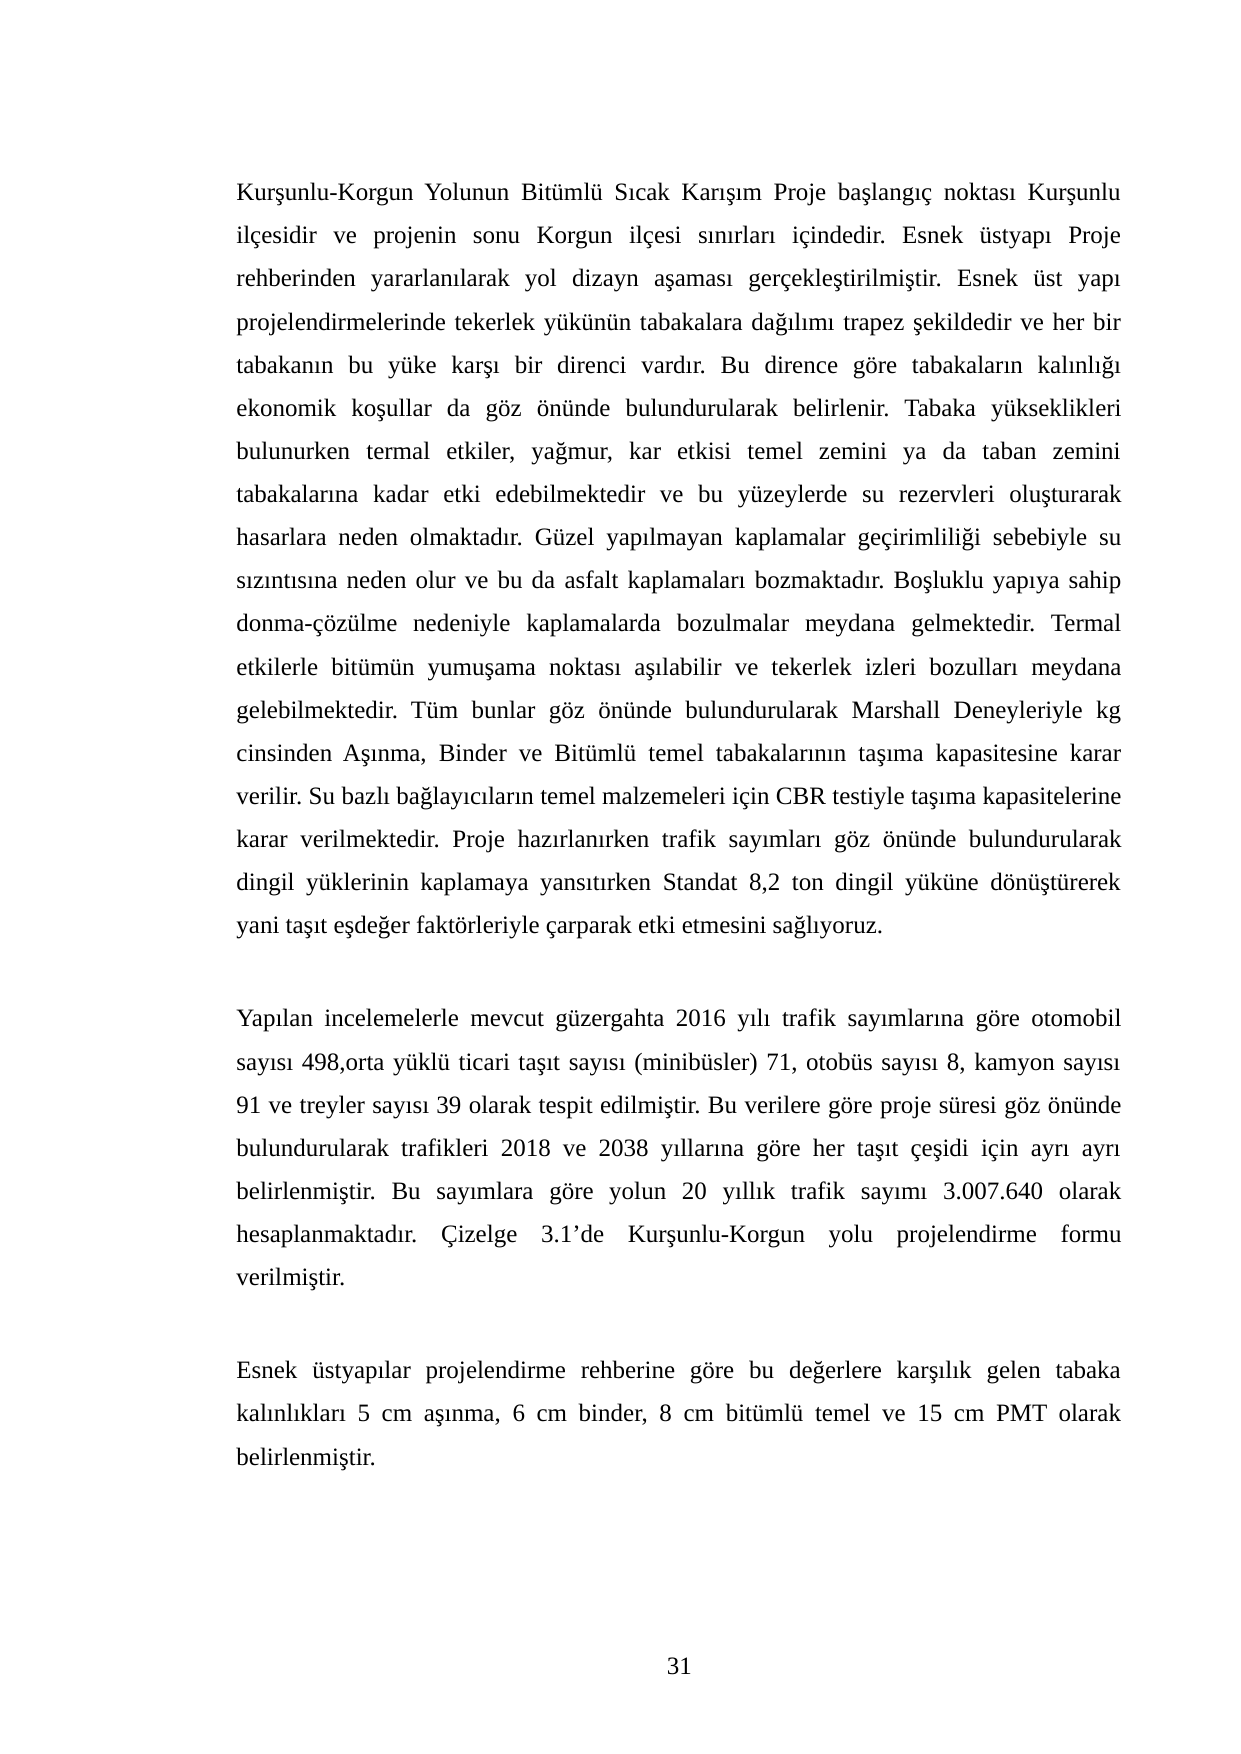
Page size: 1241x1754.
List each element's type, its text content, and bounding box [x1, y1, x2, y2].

text Kurşunlu-Korgun Yolunun Bitümlü Sıcak Karışım Proje başlangıç noktası Kurşunlu ilçesidir ve projenin sonu Korgun ilçesi sınırları içindedir. Esnek üstyapı Proje rehberinden yararlanılarak yol dizayn aşaması gerçekleştirilmiştir. Esnek üst yapı projelendirmelerinde tekerlek yükünün tabakalara dağılımı trapez şekildedir ve her bir tabakanın bu yüke karşı bir direnci vardır. Bu dirence göre tabakaların kalınlığı ekonomik koşullar da göz önünde bulundurularak belirlenir. Tabaka yükseklikleri bulunurken termal etkiler, yağmur, kar etkisi temel zemini ya da taban zemini tabakalarına kadar etki edebilmektedir ve bu yüzeylerde su rezervleri oluşturarak hasarlara neden olmaktadır. Güzel yapılmayan kaplamalar geçirimliliği sebebiyle su sızıntısına neden olur ve bu da asfalt kaplamaları bozmaktadır. Boşluklu yapıya sahip donma-çözülme nedeniyle kaplamalarda bozulmalar meydana gelmektedir. Termal etkilerle bitümün yumuşama noktası aşılabilir ve tekerlek izleri bozulları meydana gelebilmektedir. Tüm bunlar göz önünde bulundurularak Marshall Deneyleriyle kg cinsinden Aşınma, Binder ve Bitümlü temel tabakalarının taşıma kapasitesine karar verilir. Su bazlı bağlayıcıların temel malzemeleri için CBR testiyle taşıma kapasitelerine karar verilmektedir. Proje hazırlanırken trafik sayımları göz önünde bulundurularak dingil yüklerinin kaplamaya yansıtırken Standat 8,2 ton dingil yüküne dönüştürerek yani taşıt eşdeğer faktörleriyle çarparak etki etmesini sağlıyoruz. [236, 177, 1122, 939]
text Esnek üstyapılar projelendirme rehberine göre bu değerlere karşılık gelen tabaka kalınlıkları 5 cm aşınma, 6 cm binder, 8 cm bitümlü temel ve 15 cm PMT olarak belirlenmiştir. [236, 1355, 1122, 1470]
text Yapılan incelemelerle mevcut güzergahta 2016 yılı trafik sayımlarına göre otomobil sayısı 498,orta yüklü ticari taşıt sayısı (minibüsler) 71, otobüs sayısı 8, kamyon sayısı 91 ve treyler sayısı 39 olarak tespit edilmiştir. Bu verilere göre proje süresi göz önünde bulundurularak trafikleri 2018 ve 2038 yıllarına göre her taşıt çeşidi için ayrı ayrı belirlenmiştir. Bu sayımlara göre yolun 20 yıllık trafik sayımı 3.007.640 olarak hesaplanmaktadır. Çizelge 3.1’de Kurşunlu-Korgun yolu projelendirme formu verilmiştir. [236, 1003, 1122, 1291]
